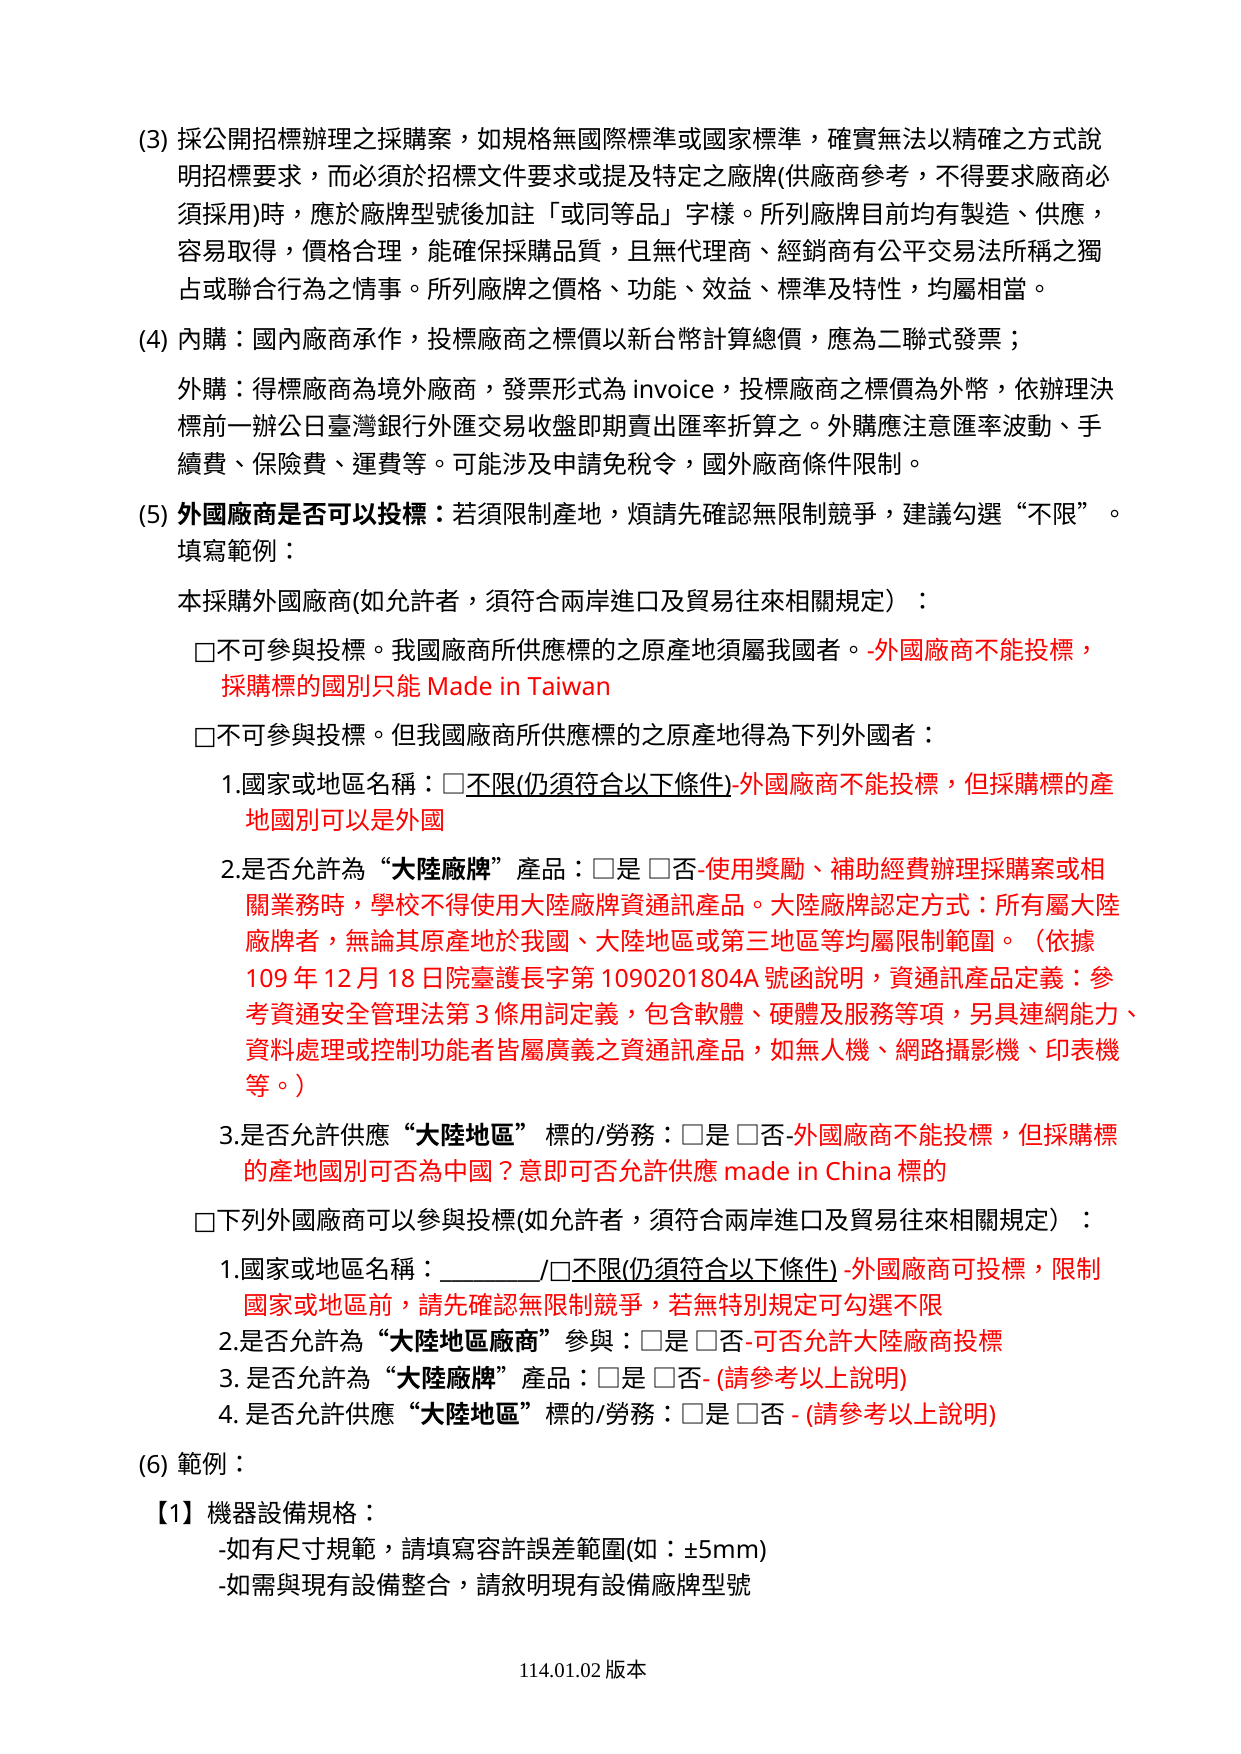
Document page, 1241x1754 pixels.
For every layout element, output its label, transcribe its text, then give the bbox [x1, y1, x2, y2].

list □不可參與投標。我國廠商所供應標的之原產地須屬我國者。-外國廠商不能投標，採購標的國別只能Made in Taiwan [193, 631, 1122, 703]
text 【1】機器設備規格： [143, 1493, 1122, 1529]
list 範例： [138, 1443, 1122, 1481]
list 1.國家或地區名稱：□不限(仍須符合以下條件)-外國廠商不能投標，但採購標的產地國別可以是外國 [220, 764, 1122, 837]
list 1.國家或地區名稱：_________∕□不限(仍須符合以下條件) -外國廠商可投標，限制國家或地區前，請先確認無限制競爭，若無特別規定可勾選不限 [219, 1249, 1122, 1322]
list 外國廠商是否可以投標：若須限制產地，煩請先確認無限制競爭，建議勾選“不限”。填寫範例： [138, 493, 1122, 568]
text -如需與現有設備整合，請敘明現有設備廠牌型號 [218, 1566, 1122, 1602]
list 內購：國內廠商承作，投標廠商之標價以新台幣計算總價，應為二聯式發票； [138, 318, 1122, 356]
list 本採購外國廠商(如允許者，須符合兩岸進口及貿易往來相關規定）： [177, 581, 1122, 618]
list 3. 是否允許為“大陸廠牌”產品：□是 □否- (請參考以上說明) [219, 1358, 1122, 1394]
list 3.是否允許供應“大陸地區” 標的/勞務：□是 □否-外國廠商不能投標，但採購標的產地國別可否為中國？意即可否允許供應made in China標的 [219, 1116, 1122, 1188]
list □不可參與投標。但我國廠商所供應標的之原產地得為下列外國者： [193, 716, 1122, 752]
list 2.是否允許為“大陸廠牌”產品：□是 □否-使用獎勵、補助經費辦理採購案或相關業務時，學校不得使用大陸廠牌資通訊產品。大陸廠牌認定方式：所有屬大陸廠牌者，無論其原產地於我國、大陸地區或第三地區等均屬限制範圍。（依據109年12月18日院臺護長字第1090201804A號函說明，資通訊產品定義：參考資通安全管理法第3條用詞定義，包含軟體、硬體及服務等項，另具連網能力、資料處理或控制功能者皆屬廣義之資通訊產品，如無人機、網路攝影機、印表機等。） [220, 849, 1122, 1103]
list 採公開招標辦理之採購案，如規格無國際標準或國家標準，確實無法以精確之方式說明招標要求，而必須於招標文件要求或提及特定之廠牌(供廠商參考，不得要求廠商必須採用)時，應於廠牌型號後加註「或同等品」字樣。所列廠牌目前均有製造、供應，容易取得，價格合理，能確保採購品質，且無代理商、經銷商有公平交易法所稱之獨占或聯合行為之情事。所列廠牌之價格、功能、效益、標準及特性，均屬相當。 [138, 118, 1122, 306]
list 4. 是否允許供應“大陸地區”標的/勞務：□是 □否 - (請參考以上說明) [218, 1394, 1122, 1431]
list 2.是否允許為“大陸地區廠商”參與：□是 □否-可否允許大陸廠商投標 [218, 1322, 1122, 1358]
list □下列外國廠商可以參與投標(如允許者，須符合兩岸進口及貿易往來相關規定）： [193, 1201, 1122, 1237]
list 外購：得標廠商為境外廠商，發票形式為invoice，投標廠商之標價為外幣，依辦理決標前一辦公日臺灣銀行外匯交易收盤即期賣出匯率折算之。外購應注意匯率波動、手續費、保險費、運費等。可能涉及申請免稅令，國外廠商條件限制。 [177, 368, 1122, 481]
text -如有尺寸規範，請填寫容許誤差範圍(如：±5mm) [218, 1529, 1122, 1566]
